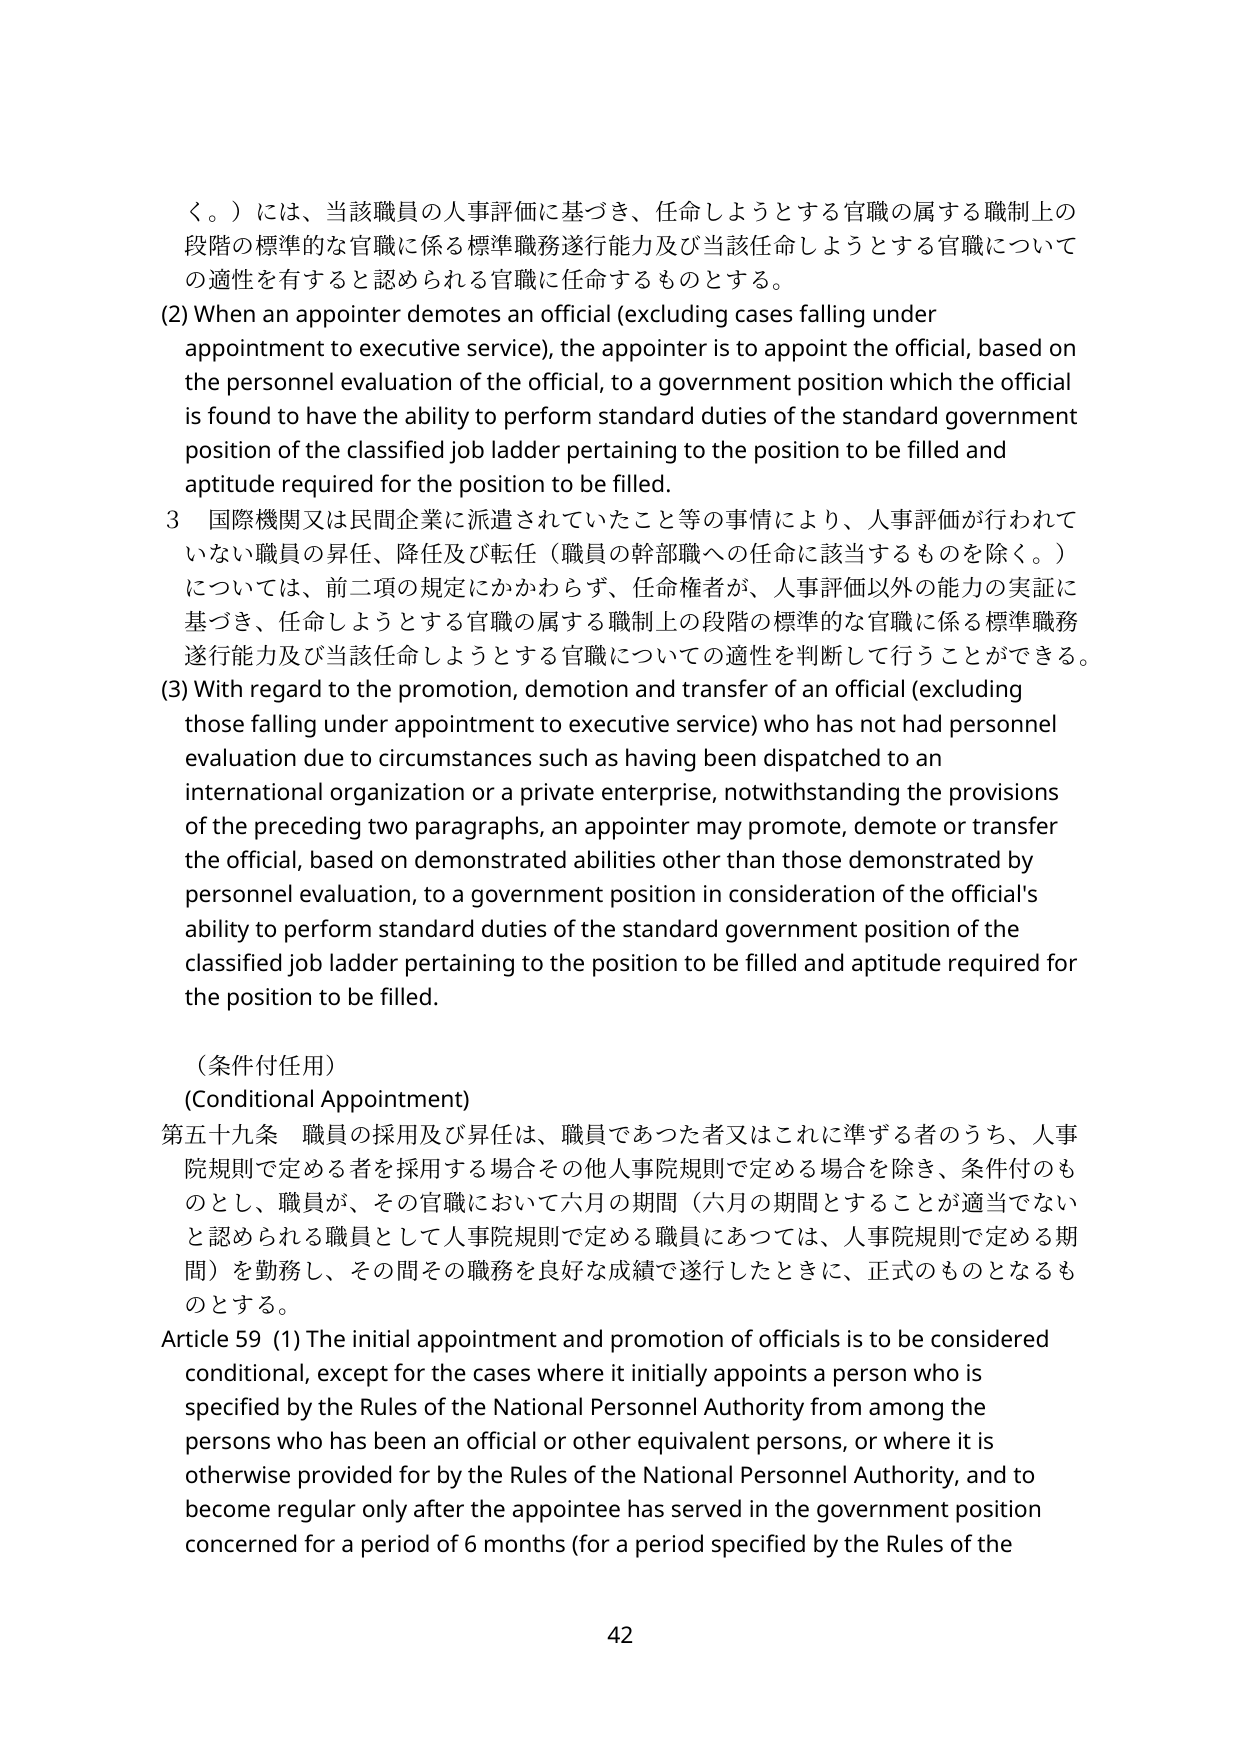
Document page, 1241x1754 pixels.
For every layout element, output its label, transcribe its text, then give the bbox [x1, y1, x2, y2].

text 第五十九条 職員の採用及び昇任は、職員であつた者又はこれに準ずる者のうち、人事院規則で定める者を採用する場合その他人事院規則で定める場合を除き、条件付のものとし、職員が、その官職において六月の期間（六月の期間とすることが適当でないと認められる職員として人事院規則で定める職員にあつては、人事院規則で定める期間）を勤務し、その間その職務を良好な成績で遂行したときに、正式のものとなるものとする。 [161, 1116, 1079, 1321]
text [161, 1321, 1079, 1560]
text (3) With regard to the promotion, demotion and transfer of an official (excluding those falling under appointment to executive service) who has not had personnel evaluation due to circumstances such as having been dispatched to an international organization or a private enterprise, notwithstanding the provisions of the preceding two paragraphs, an appointer may promote, demote or transfer the official, based on demonstrated abilities other than those demonstrated by personnel evaluation, to a government position in consideration of the official's ability to perform standard duties of the standard government position of the classified job ladder pertaining to the position to be filled and aptitude required for the position to be filled. [161, 672, 1079, 1014]
text (2) When an appointer demotes an official (excluding cases falling under appointment to executive service), the appointer is to appoint the official, based on the personnel evaluation of the official, to a government position which the official is found to have the ability to perform standard duties of the standard government position of the classified job ladder pertaining to the position to be filled and aptitude required for the position to be filled. [161, 296, 1079, 501]
text （条件付任用） [184, 1048, 1079, 1082]
text ３ 国際機関又は民間企業に派遣されていたこと等の事情により、人事評価が行われていない職員の昇任、降任及び転任（職員の幹部職への任命に該当するものを除く。）については、前二項の規定にかかわらず、任命権者が、人事評価以外の能力の実証に基づき、任命しようとする官職の属する職制上の段階の標準的な官職に係る標準職務遂行能力及び当該任命しようとする官職についての適性を判断して行うことができる。 [161, 501, 1079, 672]
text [161, 194, 1079, 296]
text (Conditional Appointment) [184, 1082, 1079, 1116]
